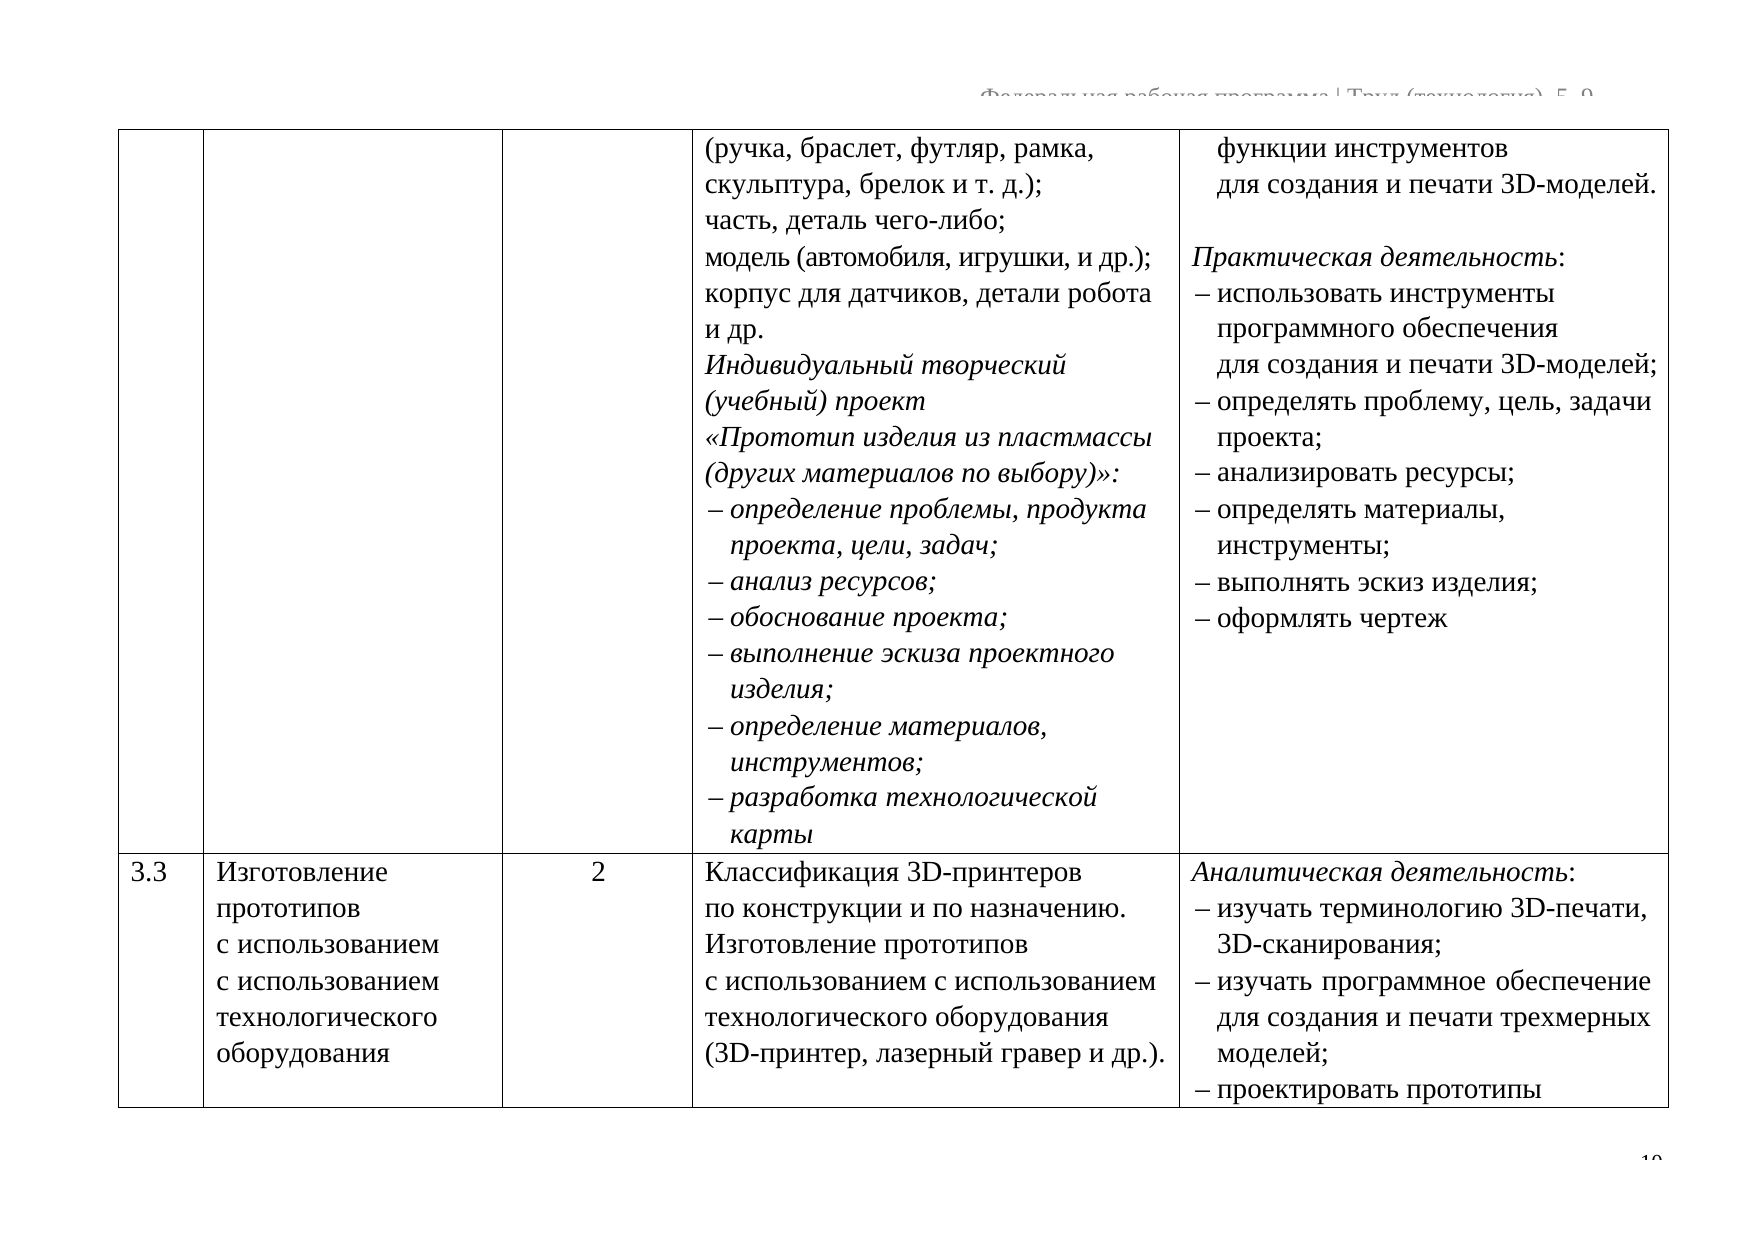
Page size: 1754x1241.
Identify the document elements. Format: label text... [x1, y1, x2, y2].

table_cell Классификация 3D-принтеров по конструкции и по назначению. Изготовление прототипов с использованием с использованием технологического оборудования (3D-принтер, лазерный гравер и др.). [693, 854, 1179, 1107]
table_cell 3.3 [119, 854, 203, 1107]
table_cell Изготовление прототипов с использованием с использованием технологического оборудования [204, 854, 502, 1107]
table_header (ручка, браслет, футляр, рамка, скульптура, брелок и т. д.); часть, деталь чего-либо; модель (автомобиля, игрушки, и др.); корпус для датчиков, детали робота и др. Индивидуальный творческий (учебный) проект «Прототип изделия из пластмассы (других материалов по выбору)»: определение проблемы, продукта проекта, цели, задач; анализ ресурсов; обоснование проекта; выполнение эскиза проектного изделия; определение материалов, инструментов; разработка технологической карты [693, 130, 1179, 853]
table_header [119, 130, 203, 853]
table_cell 2 [503, 854, 692, 1107]
table_header [204, 130, 502, 853]
table_cell Аналитическая деятельность: изучать терминологию 3D-печати, 3D-сканирования; изучать программное обеспечение для создания и печати трехмерных моделей; проектировать прототипы [1180, 854, 1668, 1107]
table_header функции инструментов для создания и печати 3D-моделей. Практическая деятельность: использовать инструменты программного обеспечения для создания и печати 3D-моделей; определять проблему, цель, задачи проекта; анализировать ресурсы; определять материалы, инструменты; выполнять эскиз изделия; оформлять чертеж [1180, 130, 1668, 853]
table_header [503, 130, 692, 853]
